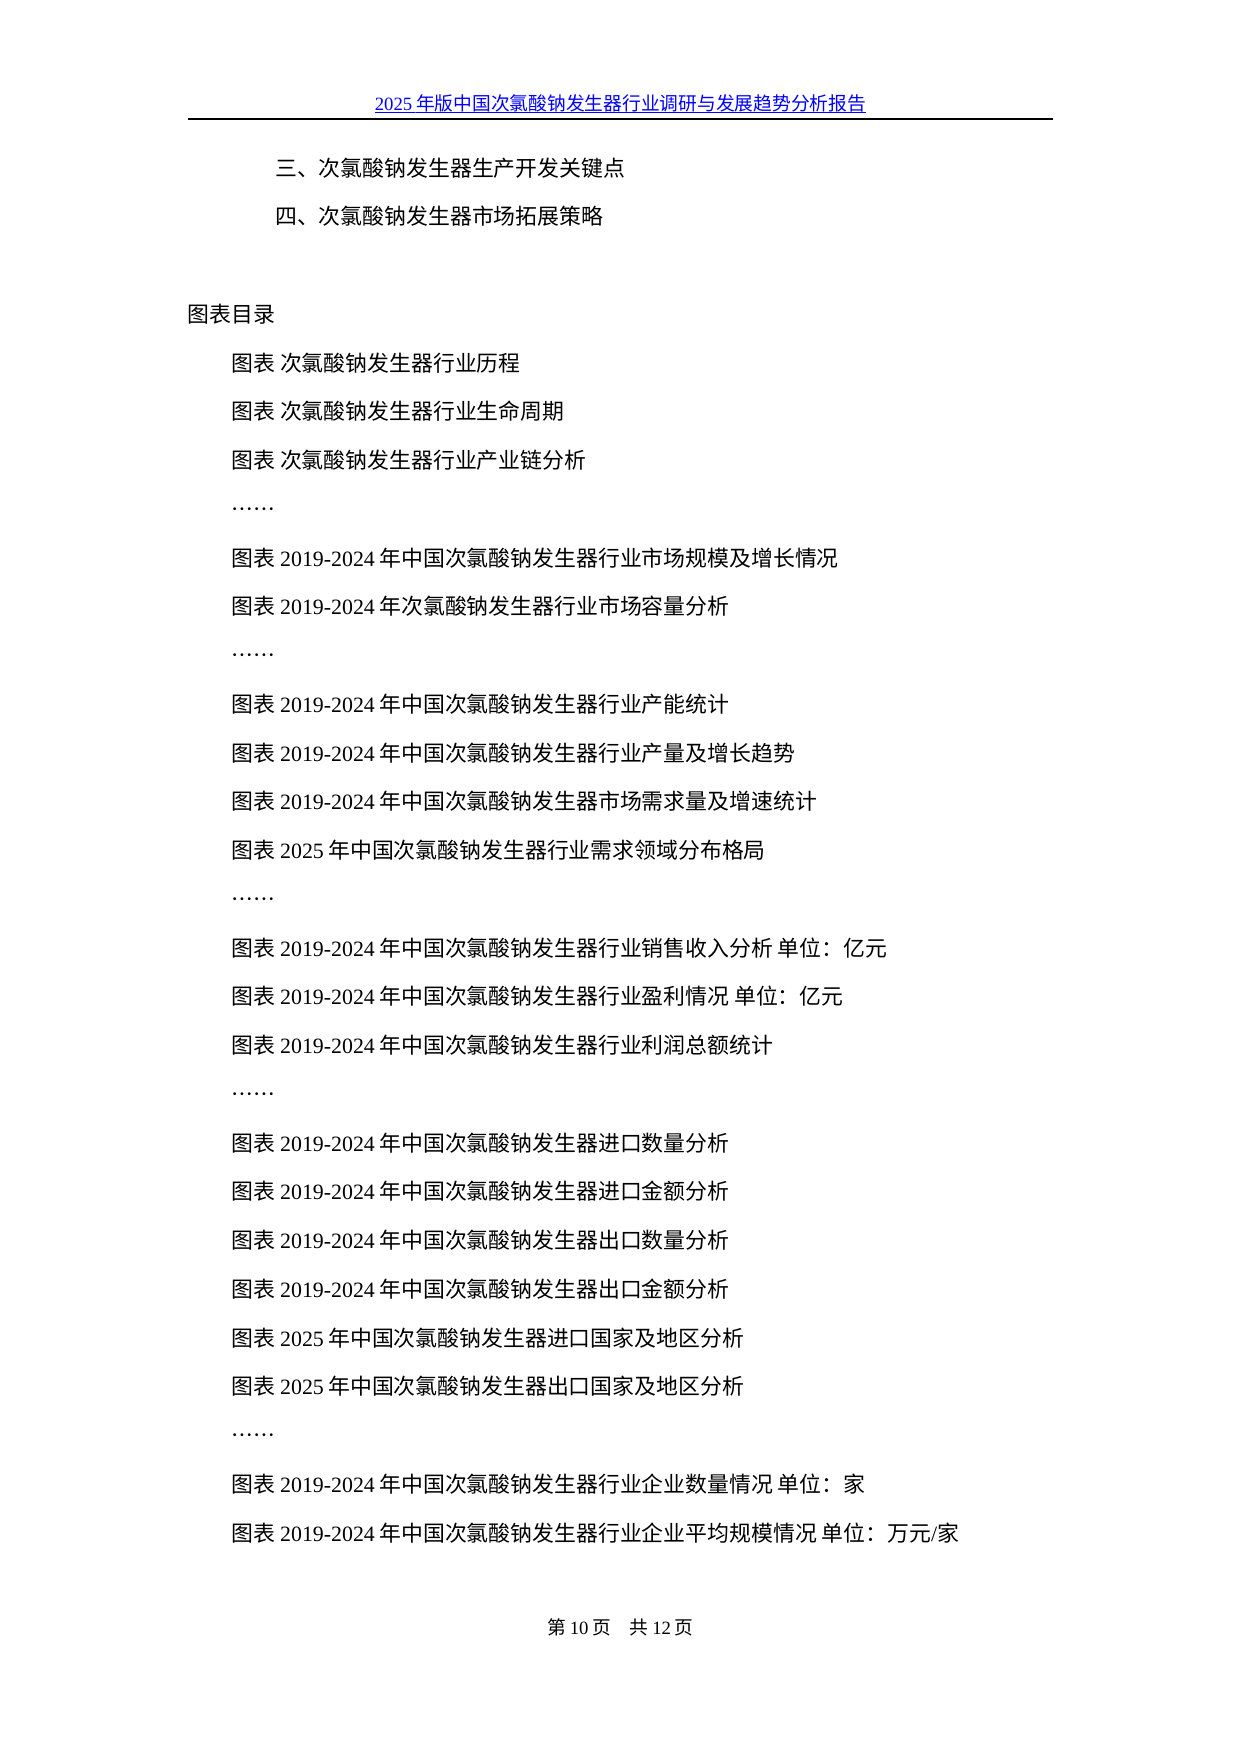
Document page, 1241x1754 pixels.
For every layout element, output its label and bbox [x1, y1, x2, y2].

text [187, 150, 1053, 1548]
